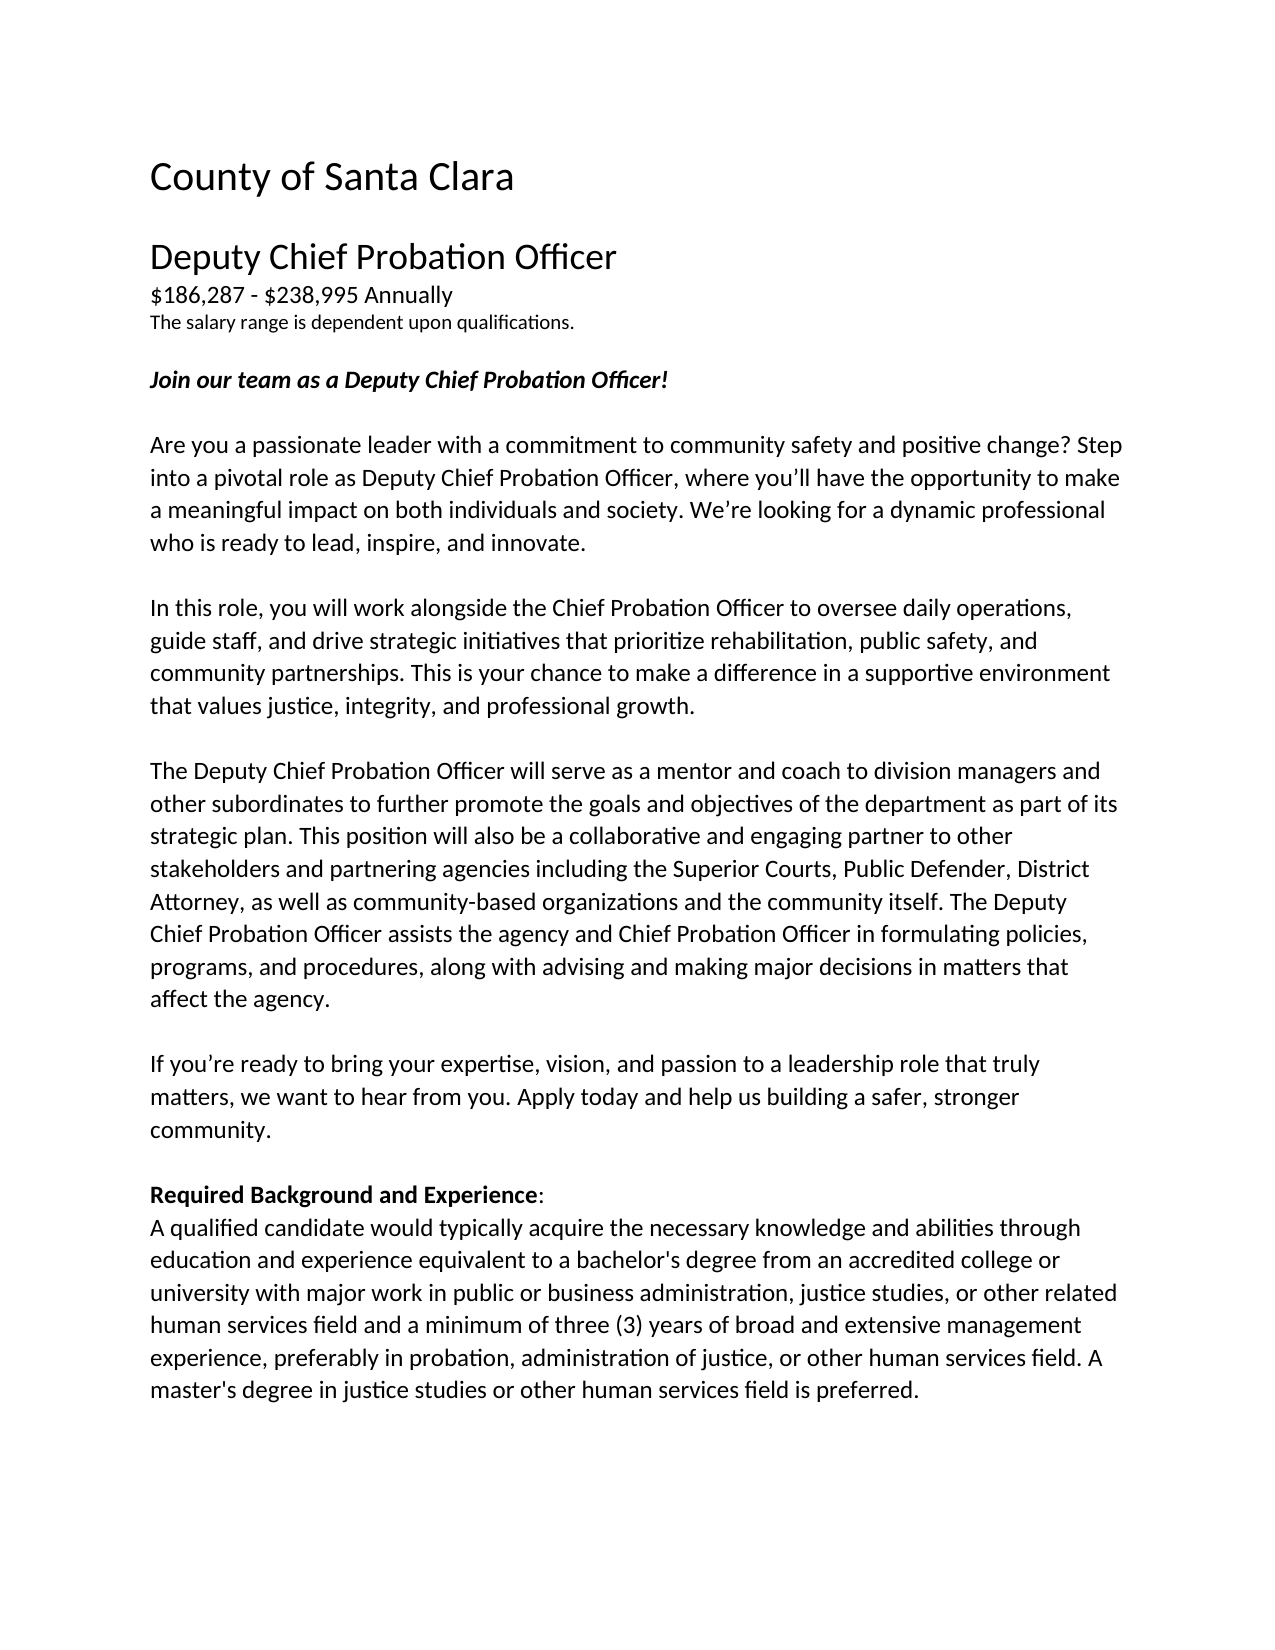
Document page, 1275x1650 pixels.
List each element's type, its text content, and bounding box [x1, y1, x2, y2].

text In this role, you will work alongside the Chief Probation Officer to oversee daily operations, guide staff, and drive strategic initiatives that prioritize rehabilitation, public safety, and community partnerships. This is your chance to make a difference in a supportive environment that values justice, integrity, and professional growth. [150, 592, 1125, 721]
text The Deputy Chief Probation Officer will serve as a mentor and coach to division managers and other subordinates to further promote the goals and objectives of the department as part of its strategic plan. This position will also be a collaborative and engaging partner to other stakeholders and partnering agencies including the Superior Courts, Public Defender, District Attorney, as well as community-based organizations and the community itself. The Deputy Chief Probation Officer assists the agency and Chief Probation Officer in formulating policies, programs, and procedures, along with advising and making major decisions in matters that affect the agency. [150, 755, 1125, 1014]
text County of Santa Clara [150, 150, 1125, 201]
text Deputy Chief Probation Officer $186,287 - $238,995 Annually The salary range is dependent upon qualifications. [150, 233, 1125, 335]
text If you’re ready to bring your expertise, vision, and passion to a leadership role that truly matters, we want to hear from you. Apply today and help us building a safer, stronger community. [150, 1049, 1125, 1144]
text Join our team as a Deputy Chief Probation Officer! [150, 364, 1125, 394]
text Required Background and Experience: A qualified candidate would typically acquire the necessary knowledge and abilities through education and experience equivalent to a bachelor's degree from an accredited college or university with major work in public or business administration, justice studies, or other related human services field and a minimum of three (3) years of broad and extensive management experience, preferably in probation, administration of justice, or other human services field. A master's degree in justice studies or other human services field is preferred. [150, 1146, 1125, 1405]
text Are you a passionate leader with a commitment to community safety and positive change? Step into a pivotal role as Deputy Chief Probation Officer, where you’ll have the opportunity to make a meaningful impact on both individuals and society. We’re looking for a dynamic professional who is ready to lead, inspire, and innovate. [150, 429, 1125, 557]
